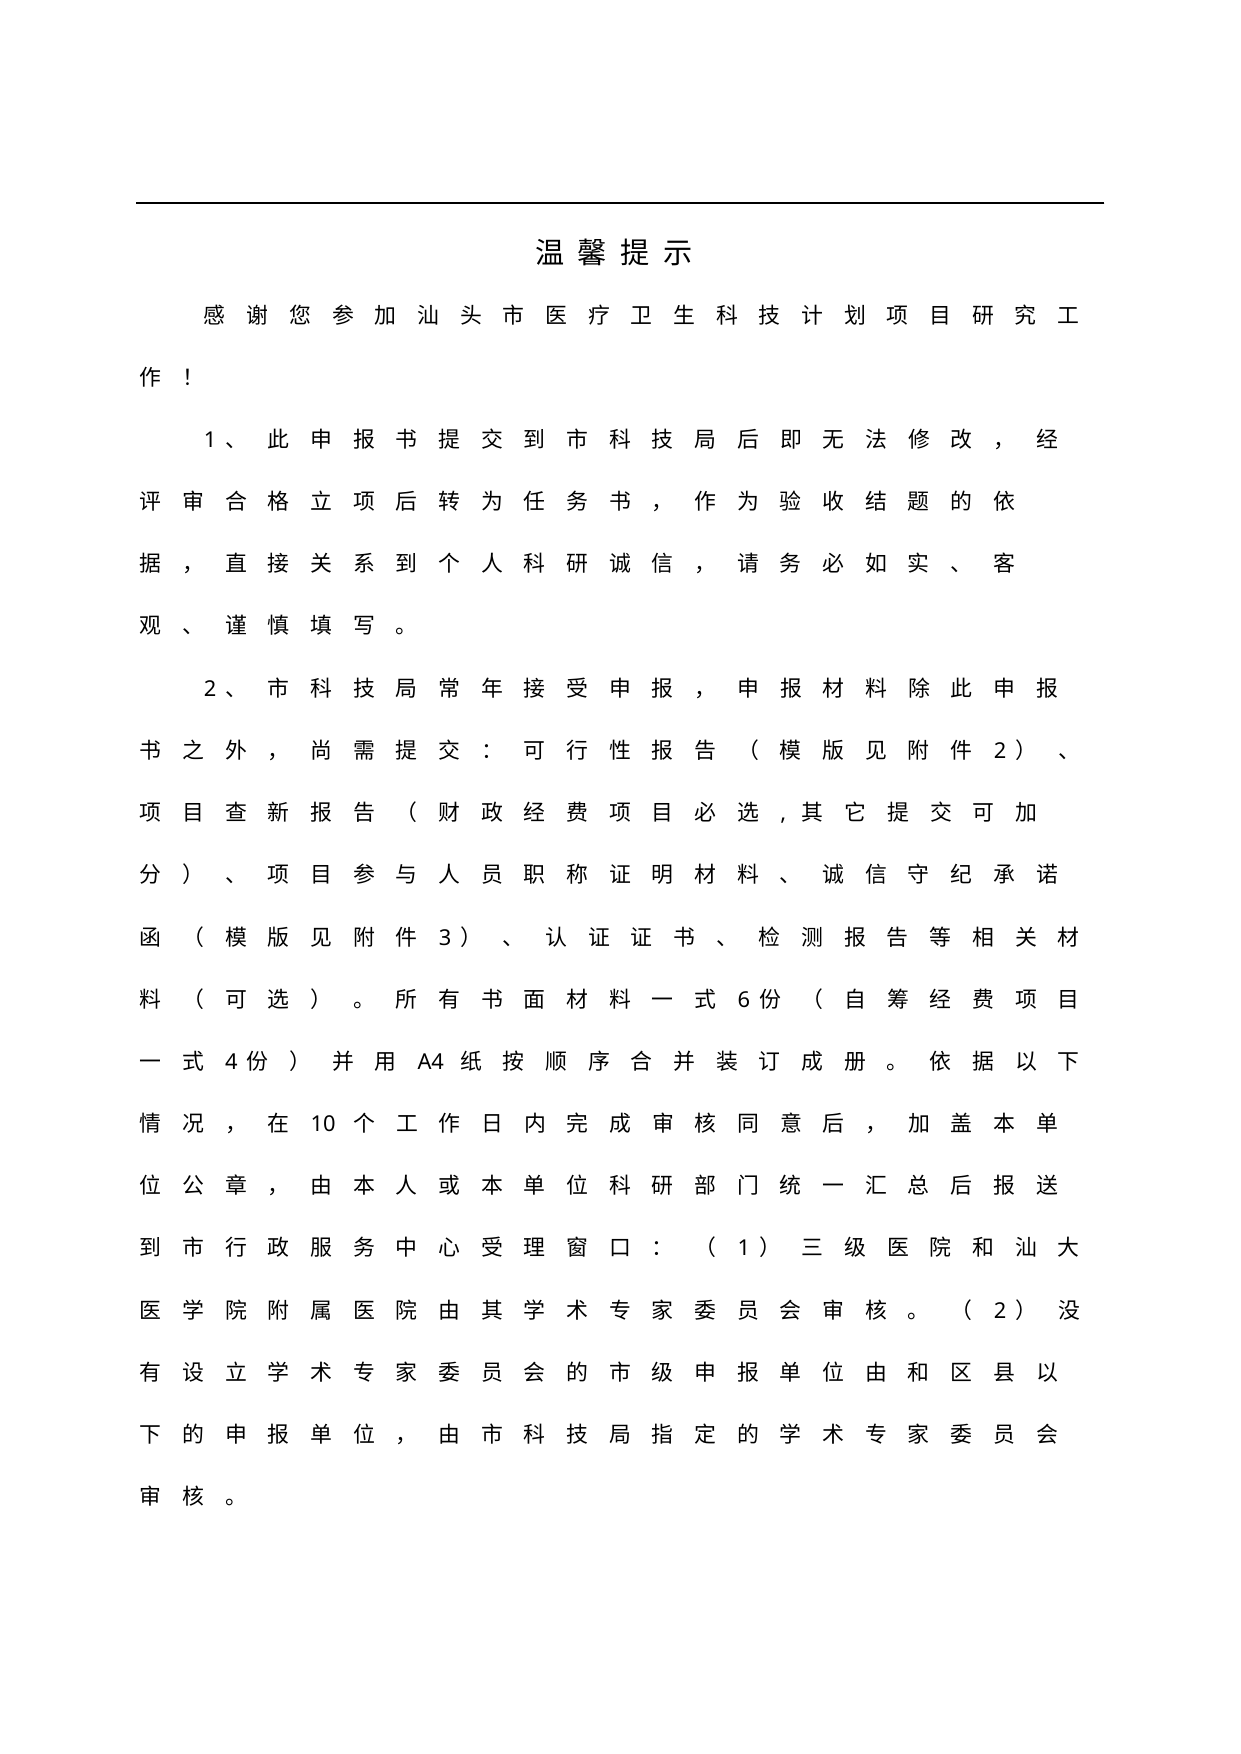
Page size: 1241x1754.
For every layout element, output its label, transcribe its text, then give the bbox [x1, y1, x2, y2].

text 温馨提示 [139, 220, 1101, 282]
text 感谢您参加汕头市医疗卫生科技计划项目研究工作！ [139, 282, 1101, 407]
text 1、此申报书提交到市科技局后即无法修改，经评审合格立项后转为任务书，作为验收结题的依据，直接关系到个人科研诚信，请务必如实、客观、谨慎填写。 [139, 407, 1101, 656]
text 2、市科技局常年接受申报，申报材料除此申报书之外，尚需提交：可行性报告（模版见附件2）、项目查新报告（财政经费项目必选,其它提交可加分）、项目参与人员职称证明材料、诚信守纪承诺函（模版见附件3）、认证证书、检测报告等相关材料（可选）。所有书面材料一式6份（自筹经费项目一式4份）并用A4纸按顺序合并装订成册。依据以下情况，在10个工作日内完成审核同意后，加盖本单位公章，由本人或本单位科研部门统一汇总后报送到市行政服务中心受理窗口：（1）三级医院和汕大医学院附属医院由其学术专家委员会审核。（2）没有设立学术专家委员会的市级申报单位由和区县以下的申报单位，由市科技局指定的学术专家委员会审核。 [139, 656, 1101, 1526]
